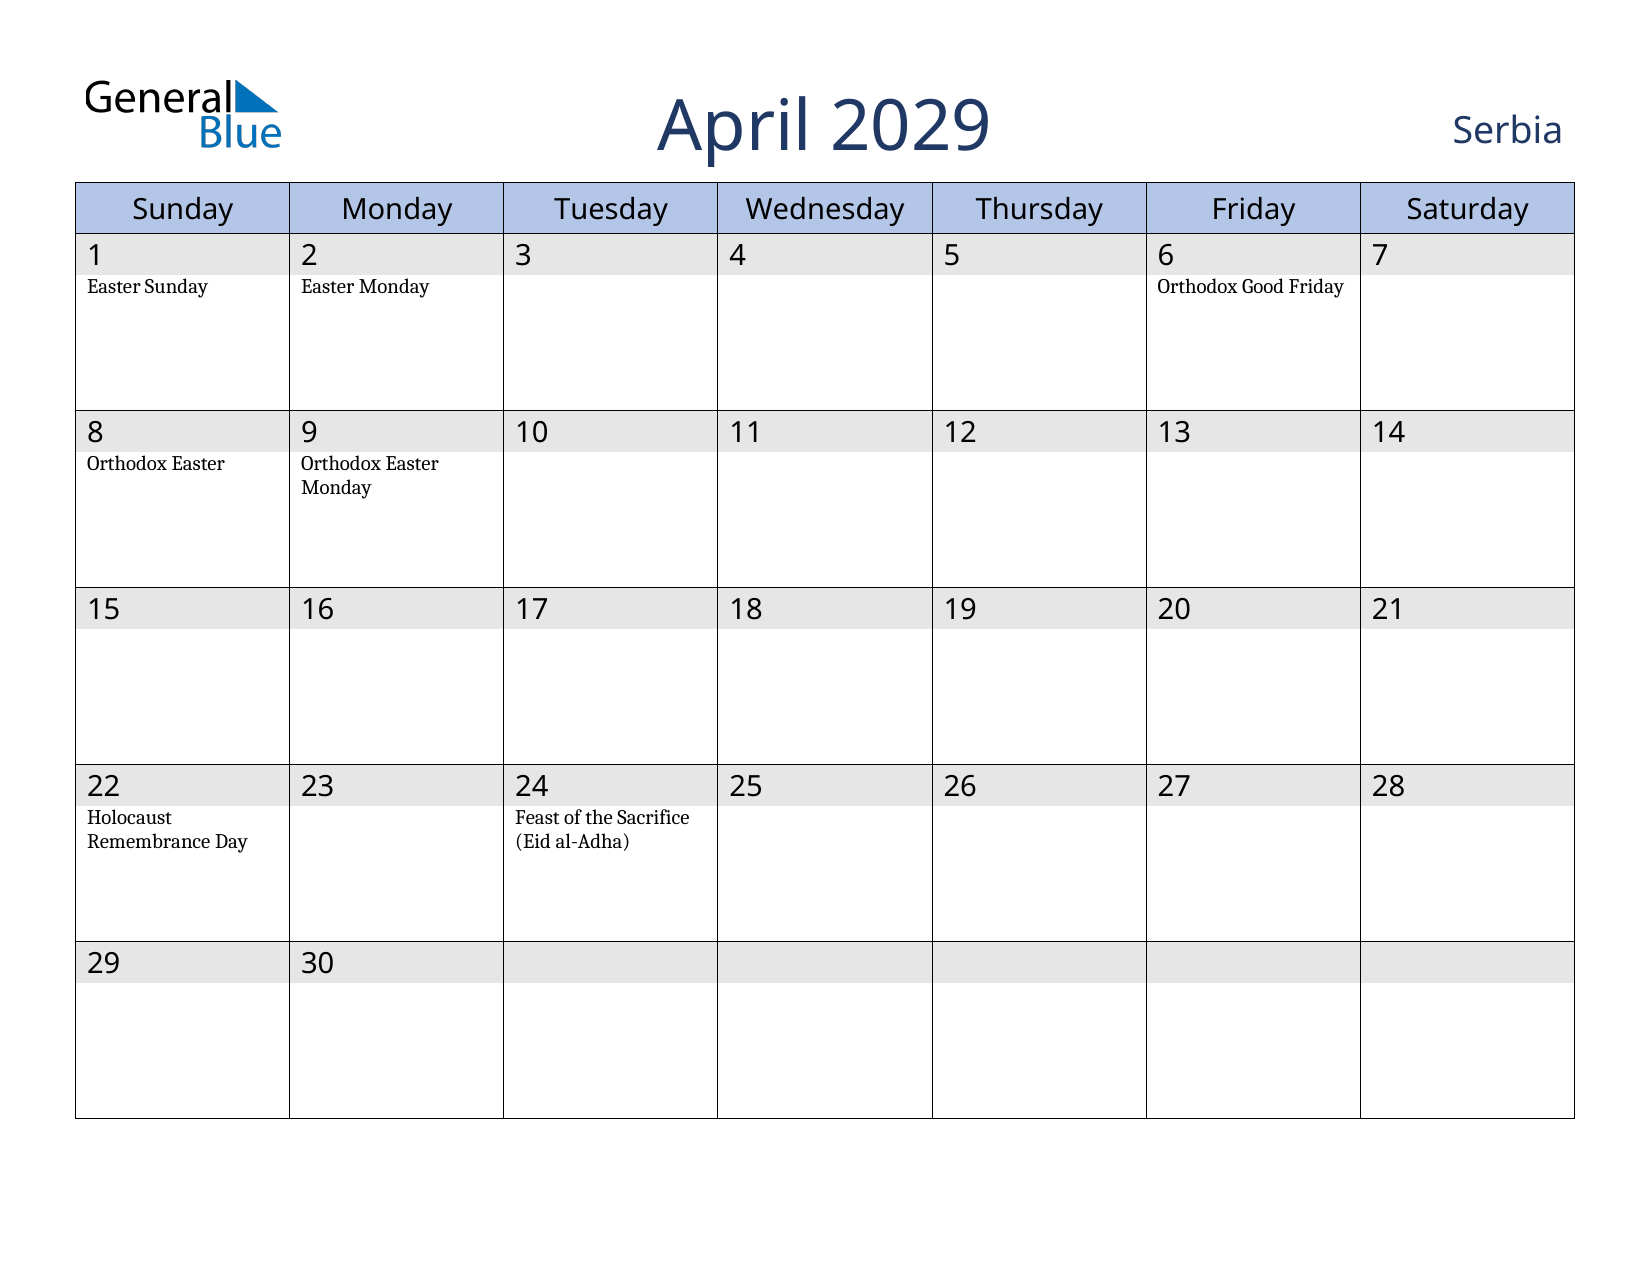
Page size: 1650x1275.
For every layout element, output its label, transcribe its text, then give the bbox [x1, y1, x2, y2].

table_header April 2029 [504, 75, 1146, 182]
table_cell 9 [290, 411, 503, 452]
table_header [76, 75, 503, 182]
table_cell 19 [933, 588, 1146, 629]
table_cell Easter Monday [290, 275, 503, 410]
table_cell [933, 452, 1146, 587]
table_cell Holocaust Remembrance Day [76, 806, 289, 941]
table_cell [718, 806, 932, 941]
table_cell Orthodox Good Friday [1147, 275, 1360, 410]
table_cell 28 [1361, 765, 1574, 806]
table_cell 23 [290, 765, 503, 806]
table_cell [1147, 942, 1360, 983]
table_cell [504, 983, 717, 1118]
table_cell 27 [1147, 765, 1360, 806]
table_cell 24 [504, 765, 717, 806]
table_cell Wednesday [718, 183, 932, 233]
table_cell [933, 275, 1146, 410]
table_cell Feast of the Sacrifice (Eid al-Adha) [504, 806, 717, 941]
table_cell 11 [718, 411, 932, 452]
table_cell [76, 983, 289, 1118]
table_cell 17 [504, 588, 717, 629]
table_cell 5 [933, 234, 1146, 275]
table_cell [504, 629, 717, 764]
table_cell Easter Sunday [76, 275, 289, 410]
table_cell Sunday [76, 183, 289, 233]
table_cell 26 [933, 765, 1146, 806]
table_cell 4 [718, 234, 932, 275]
table_cell [1147, 452, 1360, 587]
table_cell 30 [290, 942, 503, 983]
table_cell 1 [76, 234, 289, 275]
table_cell 12 [933, 411, 1146, 452]
table_cell [718, 942, 932, 983]
table_cell [1361, 983, 1574, 1118]
table_cell 22 [76, 765, 289, 806]
table_cell [1361, 275, 1574, 410]
table_cell 8 [76, 411, 289, 452]
table_cell [290, 806, 503, 941]
table_cell [1361, 806, 1574, 941]
table_cell Friday [1147, 183, 1360, 233]
table_cell [933, 983, 1146, 1118]
table_cell Saturday [1361, 183, 1574, 233]
table_cell 7 [1361, 234, 1574, 275]
table_cell 29 [76, 942, 289, 983]
table_cell [504, 452, 717, 587]
table_cell 20 [1147, 588, 1360, 629]
table_cell [1147, 629, 1360, 764]
table_cell [1361, 942, 1574, 983]
table_cell Thursday [933, 183, 1146, 233]
table_cell [290, 629, 503, 764]
table_cell 16 [290, 588, 503, 629]
table_cell [933, 806, 1146, 941]
table_cell [1147, 983, 1360, 1118]
table_cell 25 [718, 765, 932, 806]
table_cell 15 [76, 588, 289, 629]
table_cell 21 [1361, 588, 1574, 629]
table_cell 18 [718, 588, 932, 629]
table_cell Monday [290, 183, 503, 233]
table_cell [1361, 452, 1574, 587]
table_header Serbia [1146, 75, 1574, 182]
table_cell [718, 452, 932, 587]
table_cell [718, 983, 932, 1118]
table_cell 3 [504, 234, 717, 275]
table_cell 6 [1147, 234, 1360, 275]
table_cell Orthodox Easter Monday [290, 452, 503, 587]
picture [86, 80, 281, 148]
table_cell [76, 629, 289, 764]
table_cell Orthodox Easter [76, 452, 289, 587]
table_cell Tuesday [504, 183, 717, 233]
table_cell [718, 629, 932, 764]
table_cell 10 [504, 411, 717, 452]
table_cell [1147, 806, 1360, 941]
table_cell [718, 275, 932, 410]
table_cell 2 [290, 234, 503, 275]
table_cell [1361, 629, 1574, 764]
table_cell [933, 942, 1146, 983]
table_cell 13 [1147, 411, 1360, 452]
table_cell [504, 942, 717, 983]
table_cell [504, 275, 717, 410]
table_cell [933, 629, 1146, 764]
table_cell [290, 983, 503, 1118]
table_cell 14 [1361, 411, 1574, 452]
